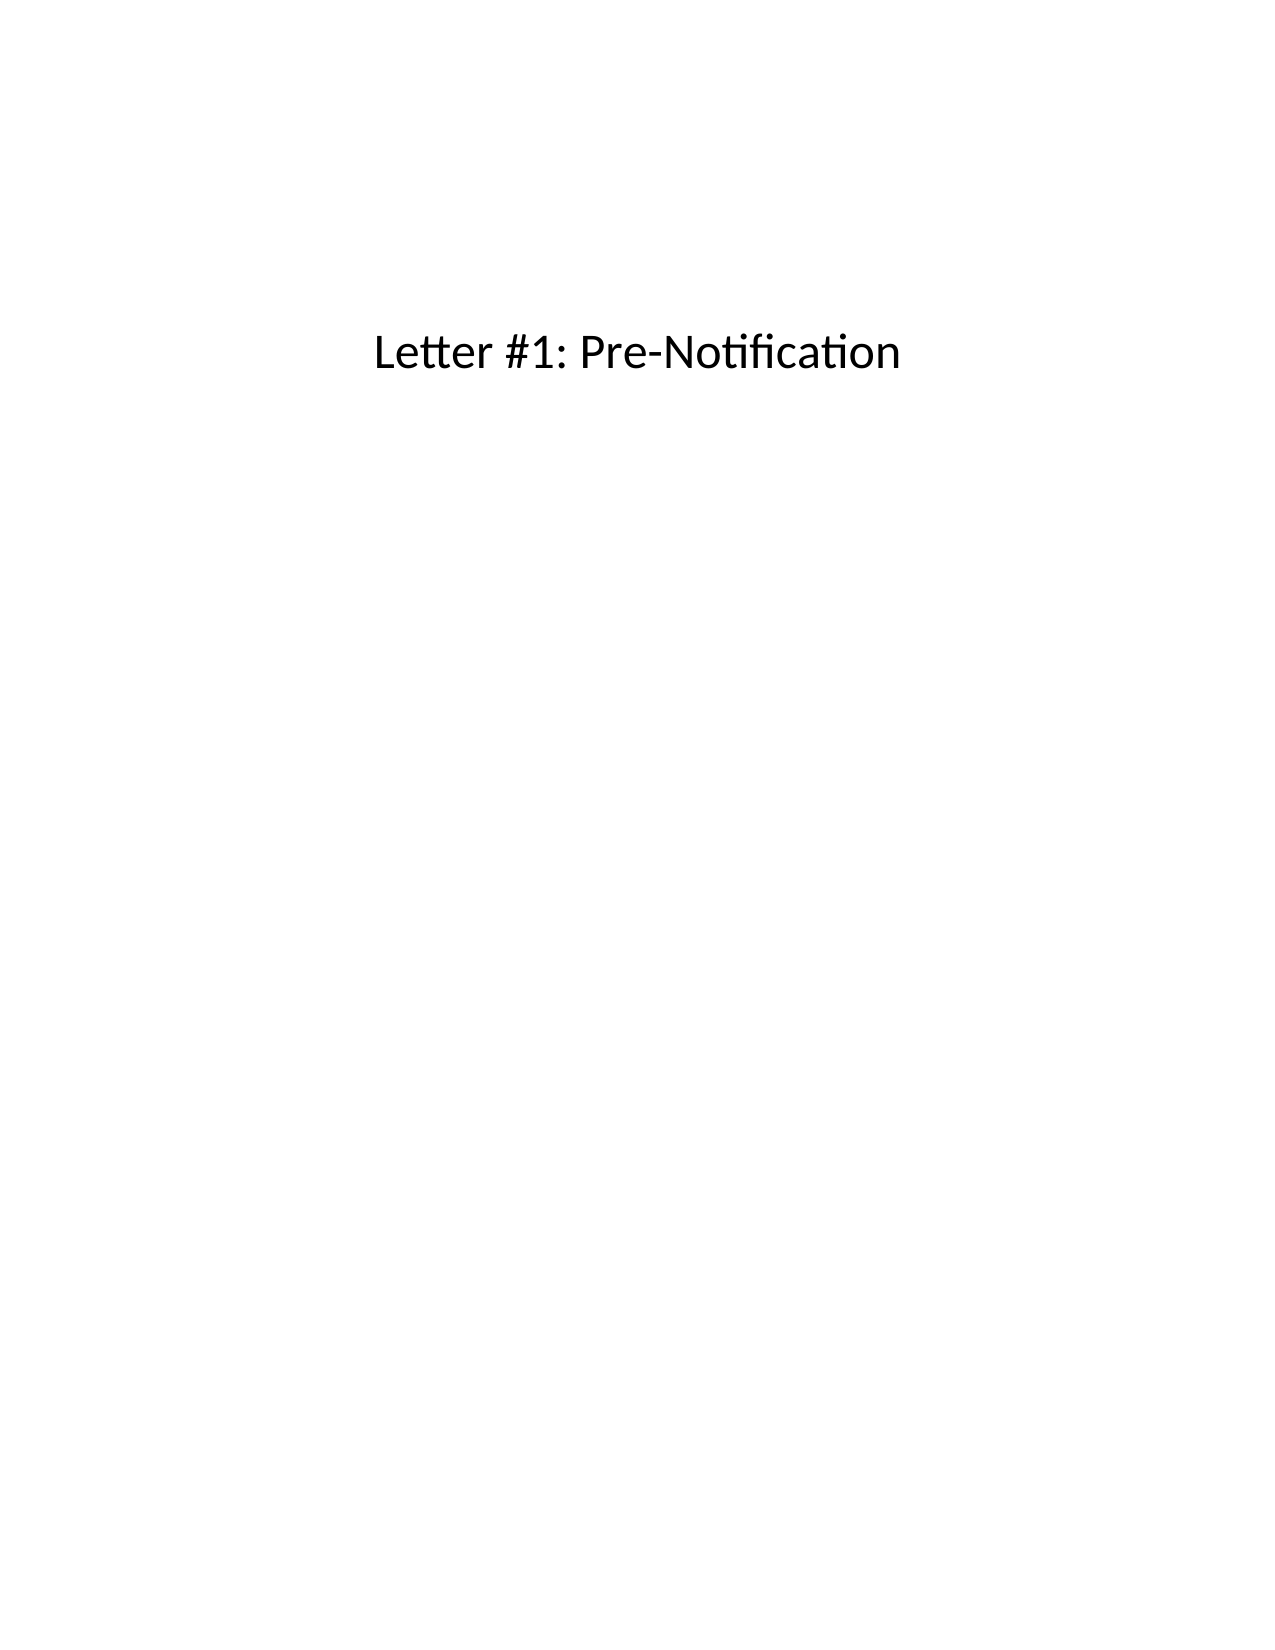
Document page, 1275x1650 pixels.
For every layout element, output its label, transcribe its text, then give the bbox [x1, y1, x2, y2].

text Letter #1: Pre-Notification [150, 320, 1125, 381]
